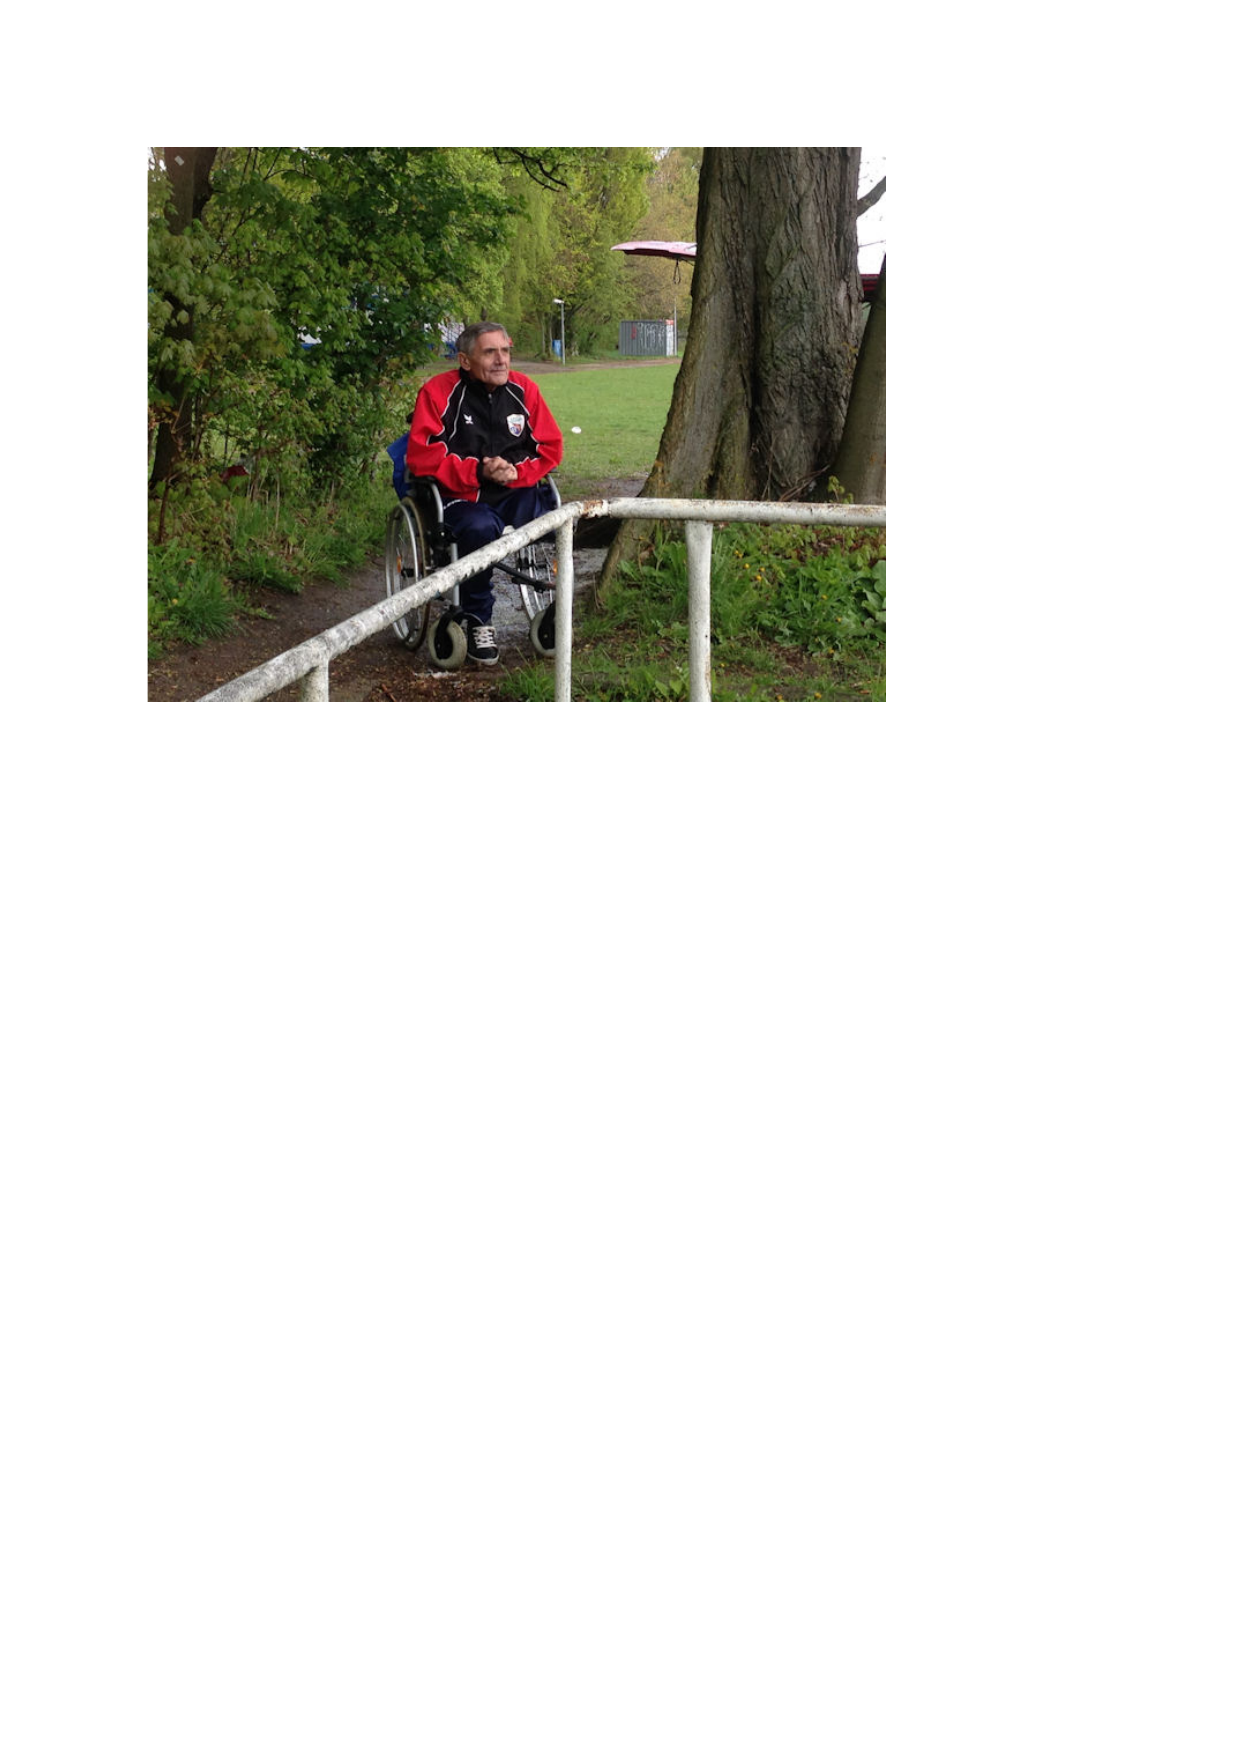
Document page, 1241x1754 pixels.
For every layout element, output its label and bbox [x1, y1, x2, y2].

picture [147, 147, 886, 702]
